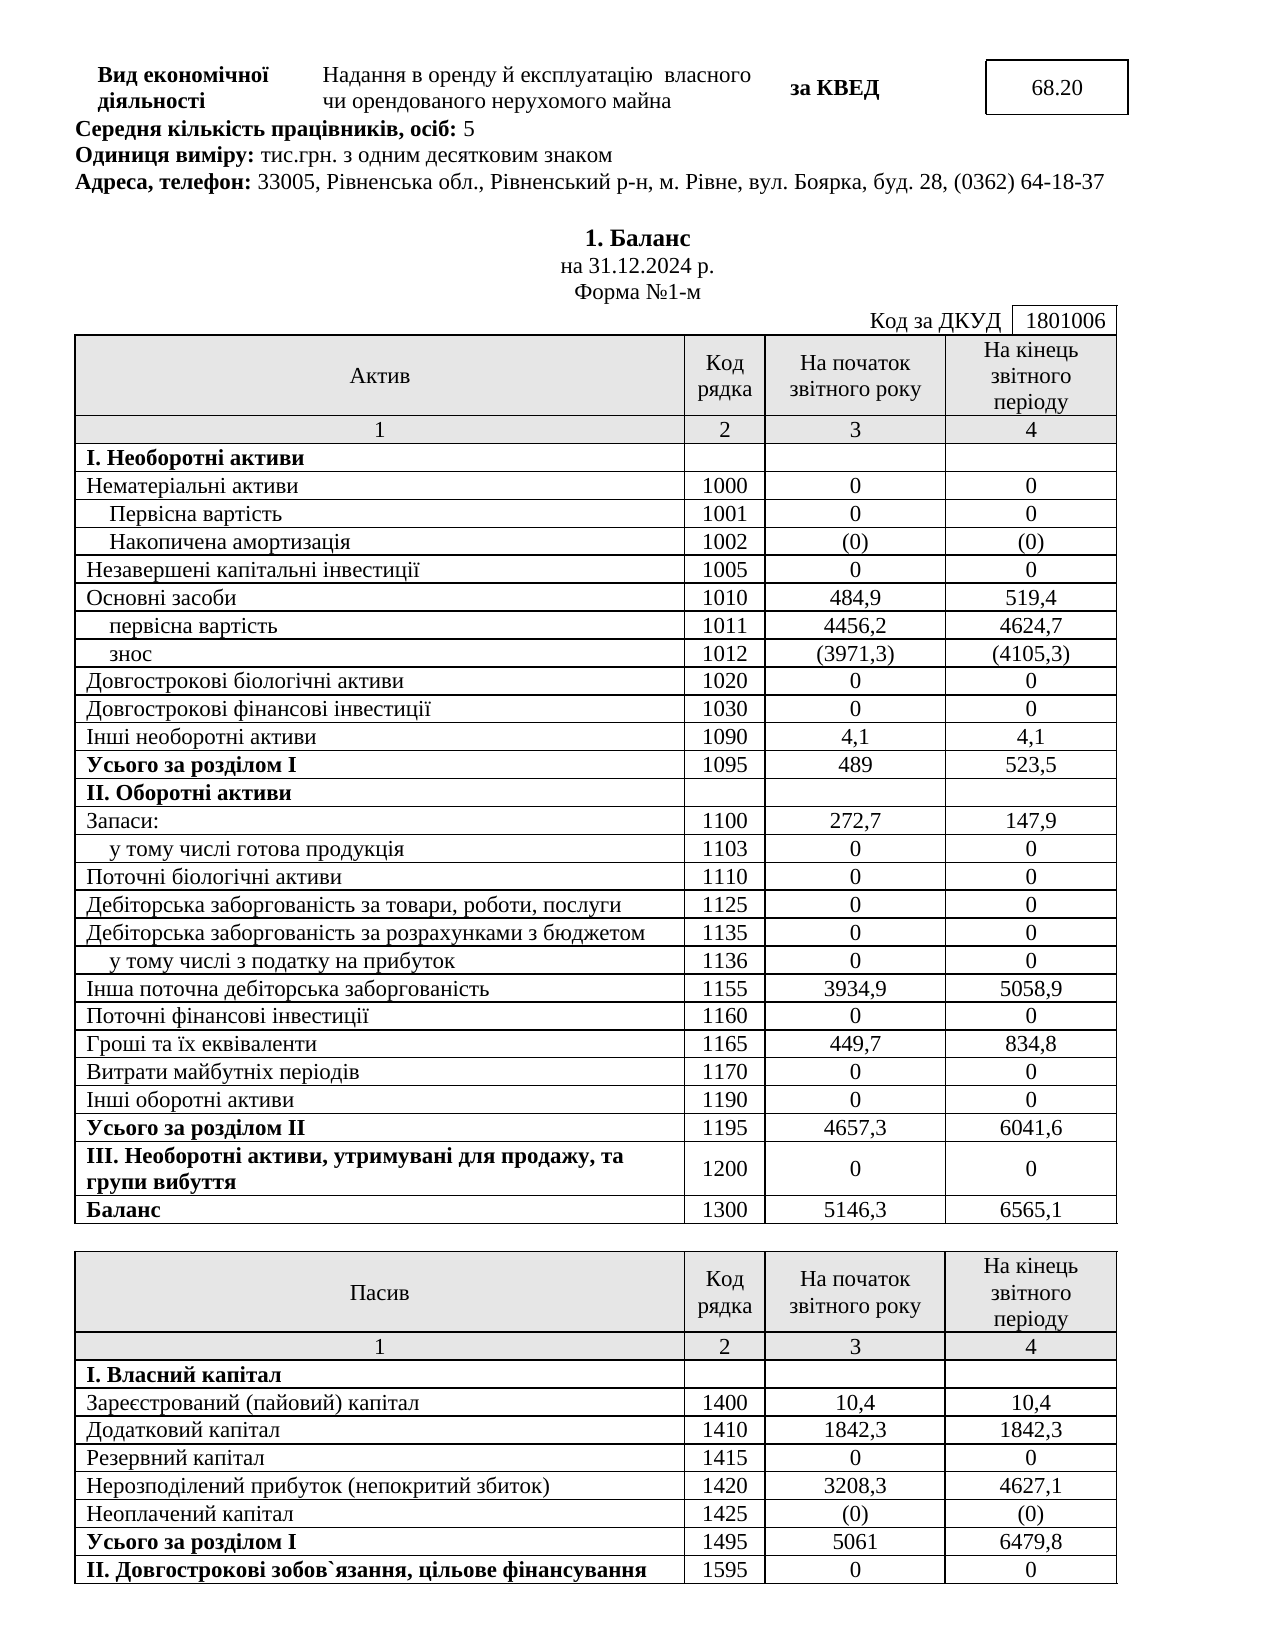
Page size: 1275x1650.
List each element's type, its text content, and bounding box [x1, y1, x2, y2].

table_cell 1000 [685, 472, 764, 498]
table_cell 1005 [685, 556, 764, 582]
table_cell 1842,3 [766, 1417, 944, 1443]
table_cell 4 [946, 416, 1116, 443]
table_cell II. Оборотні активи [76, 779, 684, 806]
table_cell 0 [766, 1556, 944, 1582]
table_cell Зареєстрований (пайовий) капітал [76, 1389, 684, 1415]
table_cell 0 [946, 863, 1116, 889]
table_header Код за ДКУД [856, 305, 1012, 334]
table_cell 1200 [685, 1142, 764, 1195]
table_cell Запаси: [76, 807, 684, 833]
table_cell (0) [946, 528, 1116, 554]
table_cell 3 [766, 1333, 944, 1359]
table_cell Дебіторська заборгованість за розрахунками з бюджетом [76, 919, 684, 945]
table_cell 0 [766, 947, 945, 973]
table_cell 0 [766, 891, 945, 917]
table_cell 1155 [685, 975, 764, 1001]
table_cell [76, 1556, 684, 1582]
table_cell 3 [766, 416, 945, 443]
table_cell 1195 [685, 1114, 764, 1141]
table_cell 1400 [685, 1389, 764, 1415]
table_cell 4624,7 [946, 612, 1116, 638]
table_cell 0 [946, 835, 1116, 861]
table_cell 0 [946, 1142, 1116, 1195]
table_cell 68.20 [987, 61, 1127, 114]
text Форма №1-м [75, 278, 1200, 304]
table_cell 4 [946, 1333, 1116, 1359]
table_cell 4657,3 [766, 1114, 945, 1141]
table_header На початок звітного року [766, 1252, 944, 1331]
table_cell 2 [685, 416, 764, 443]
table_cell 0 [766, 668, 945, 694]
table_cell 489 [766, 751, 945, 778]
table_header На кінець звітного періоду [946, 1252, 1116, 1331]
table_cell 834,8 [946, 1031, 1116, 1057]
table_cell Додатковий капітал [76, 1417, 684, 1443]
table_cell Первісна вартість [76, 500, 684, 526]
table_cell [766, 779, 945, 806]
table_header 1801006 [1013, 306, 1116, 334]
text Одиниця виміру: тис.грн. з одним десятковим знаком [75, 142, 1200, 168]
table_cell у тому числі з податку на прибуток [76, 947, 684, 973]
table_cell 0 [946, 919, 1116, 945]
table_cell [685, 444, 764, 471]
table_cell 0 [766, 556, 945, 582]
table_cell 1090 [685, 723, 764, 750]
table_cell Резервний капітал [76, 1445, 684, 1471]
table_cell [946, 779, 1116, 806]
table_cell Баланс [76, 1196, 684, 1223]
table_cell 1 [76, 416, 684, 443]
table_cell Дебіторська заборгованість за товари, роботи, послуги [76, 891, 684, 917]
table_cell 1425 [685, 1500, 764, 1527]
table_cell [766, 1361, 944, 1387]
table_cell 1011 [685, 612, 764, 638]
table_cell 272,7 [766, 807, 945, 833]
table_cell 6565,1 [946, 1196, 1116, 1223]
text Адреса, телефон: 33005, Рівненська обл., Рiвненський р-н, м. Рiвне, вул. Боярка, буд. 28, (0362) 64-18-37 [75, 168, 1200, 194]
table_cell [685, 779, 764, 806]
table_cell 5146,3 [766, 1196, 945, 1223]
table_cell I. Власний капітал [76, 1361, 684, 1387]
text Середня кількість працівників, осіб: 5 [75, 115, 1200, 142]
table_cell На кінець звітного періоду [946, 336, 1116, 415]
table_cell Поточні біологічні активи [76, 863, 684, 889]
table_cell первісна вартість [76, 612, 684, 638]
table_cell Неоплачений капітал [76, 1500, 684, 1527]
table_cell 0 [766, 1142, 945, 1195]
table_cell 0 [766, 696, 945, 722]
table_cell Гроші та їх еквіваленти [76, 1031, 684, 1057]
table_cell 1410 [685, 1417, 764, 1443]
table_cell 0 [946, 696, 1116, 722]
table_cell 1842,3 [946, 1417, 1116, 1443]
table_cell Усього за розділом I [76, 1528, 684, 1554]
table_cell Інші оборотні активи [76, 1086, 684, 1113]
table_cell Усього за розділом II [76, 1114, 684, 1141]
table_cell (0) [766, 528, 945, 554]
table_cell у тому числі готова продукція [76, 835, 684, 861]
table_cell 4456,2 [766, 612, 945, 638]
table_cell 449,7 [766, 1031, 945, 1057]
table_cell 0 [946, 1556, 1116, 1582]
table_cell [766, 444, 945, 471]
table_cell Усього за розділом I [76, 751, 684, 778]
table_cell 0 [946, 668, 1116, 694]
table_cell 0 [766, 472, 945, 498]
table_cell 0 [766, 919, 945, 945]
table_cell 1300 [685, 1196, 764, 1223]
table_cell 0 [946, 891, 1116, 917]
table_cell 1095 [685, 751, 764, 778]
table_cell 0 [766, 863, 945, 889]
table_cell 484,9 [766, 584, 945, 610]
table_cell 1110 [685, 863, 764, 889]
table_cell I. Необоротні активи [76, 444, 684, 471]
table_cell III. Необоротні активи, утримувані для продажу, та групи вибуття [76, 1142, 684, 1195]
table_cell 1020 [685, 668, 764, 694]
table_cell 0 [766, 1058, 945, 1085]
table_cell 0 [766, 1003, 945, 1029]
table_cell На початок звітного року [766, 336, 945, 415]
table_cell 4,1 [946, 723, 1116, 750]
table_cell 1103 [685, 835, 764, 861]
table_cell 1 [76, 1333, 684, 1359]
table_cell Поточні фінансові інвестиції [76, 1003, 684, 1029]
table_cell 5058,9 [946, 975, 1116, 1001]
table_cell Інша поточна дебіторська заборгованість [76, 975, 684, 1001]
table_cell 1160 [685, 1003, 764, 1029]
table_cell 0 [766, 500, 945, 526]
table_cell [685, 1361, 764, 1387]
table_cell Довгострокові біологічні активи [76, 668, 684, 694]
table_cell [946, 1361, 1116, 1387]
table_cell 1001 [685, 500, 764, 526]
table_cell 1002 [685, 528, 764, 554]
table_cell 0 [946, 1003, 1116, 1029]
table_cell (0) [766, 1500, 944, 1527]
table_cell 1420 [685, 1472, 764, 1499]
table_cell 0 [766, 835, 945, 861]
table_cell 0 [946, 1058, 1116, 1085]
table_cell 4,1 [766, 723, 945, 750]
table_cell 0 [946, 500, 1116, 526]
table_cell 0 [946, 947, 1116, 973]
table_cell Довгострокові фінансові інвестиції [76, 696, 684, 722]
table_cell 1136 [685, 947, 764, 973]
table_cell Накопичена амортизація [76, 528, 684, 554]
table_cell 1190 [685, 1086, 764, 1113]
table_cell 1100 [685, 807, 764, 833]
table_cell Код рядка [685, 336, 764, 415]
table_cell 0 [946, 472, 1116, 498]
table_cell 1415 [685, 1445, 764, 1471]
table_cell 0 [946, 556, 1116, 582]
table_cell Незавершені капітальні інвестиції [76, 556, 684, 582]
table_cell 1165 [685, 1031, 764, 1057]
table_cell 2 [685, 1333, 764, 1359]
table_cell 6041,6 [946, 1114, 1116, 1141]
table_cell 519,4 [946, 584, 1116, 610]
table_cell (0) [946, 1500, 1116, 1527]
table_cell 0 [766, 1445, 944, 1471]
table_cell 0 [946, 1086, 1116, 1113]
table_cell 0 [946, 1445, 1116, 1471]
table_cell 1595 [685, 1556, 764, 1582]
table_cell Інші необоротні активи [76, 723, 684, 750]
table_cell 523,5 [946, 751, 1116, 778]
table_cell 1135 [685, 919, 764, 945]
table_cell 3208,3 [766, 1472, 944, 1499]
table_cell Основні засоби [76, 584, 684, 610]
table_cell 0 [766, 1086, 945, 1113]
table_cell Нематеріальні активи [76, 472, 684, 498]
table_cell Надання в оренду й експлуатацію власного чи орендованого нерухомого майна [311, 59, 779, 114]
text на 31.12.2024 p. [75, 252, 1200, 278]
table_cell 1010 [685, 584, 764, 610]
table_cell 5061 [766, 1528, 944, 1554]
table_cell Вид економічної діяльності [86, 59, 311, 114]
table_cell 3934,9 [766, 975, 945, 1001]
table_cell 1030 [685, 696, 764, 722]
table_cell (3971,3) [766, 640, 945, 666]
table_header Код рядка [685, 1252, 764, 1331]
table_cell [946, 444, 1116, 471]
table_cell 4627,1 [946, 1472, 1116, 1499]
table_cell 6479,8 [946, 1528, 1116, 1554]
table_cell 1495 [685, 1528, 764, 1554]
table_cell (4105,3) [946, 640, 1116, 666]
table_cell Витрати майбутніх періодів [76, 1058, 684, 1085]
table_cell 10,4 [946, 1389, 1116, 1415]
table_cell 1170 [685, 1058, 764, 1085]
table_cell 1012 [685, 640, 764, 666]
table_cell знос [76, 640, 684, 666]
table_cell 10,4 [766, 1389, 944, 1415]
table_cell за КВЕД [779, 59, 986, 114]
text 1. Баланс [75, 223, 1200, 252]
table_cell 147,9 [946, 807, 1116, 833]
table_cell Актив [76, 336, 684, 415]
table_cell Нерозподілений прибуток (непокритий збиток) [76, 1472, 684, 1499]
table_header Пасив [76, 1252, 684, 1331]
table_cell 1125 [685, 891, 764, 917]
